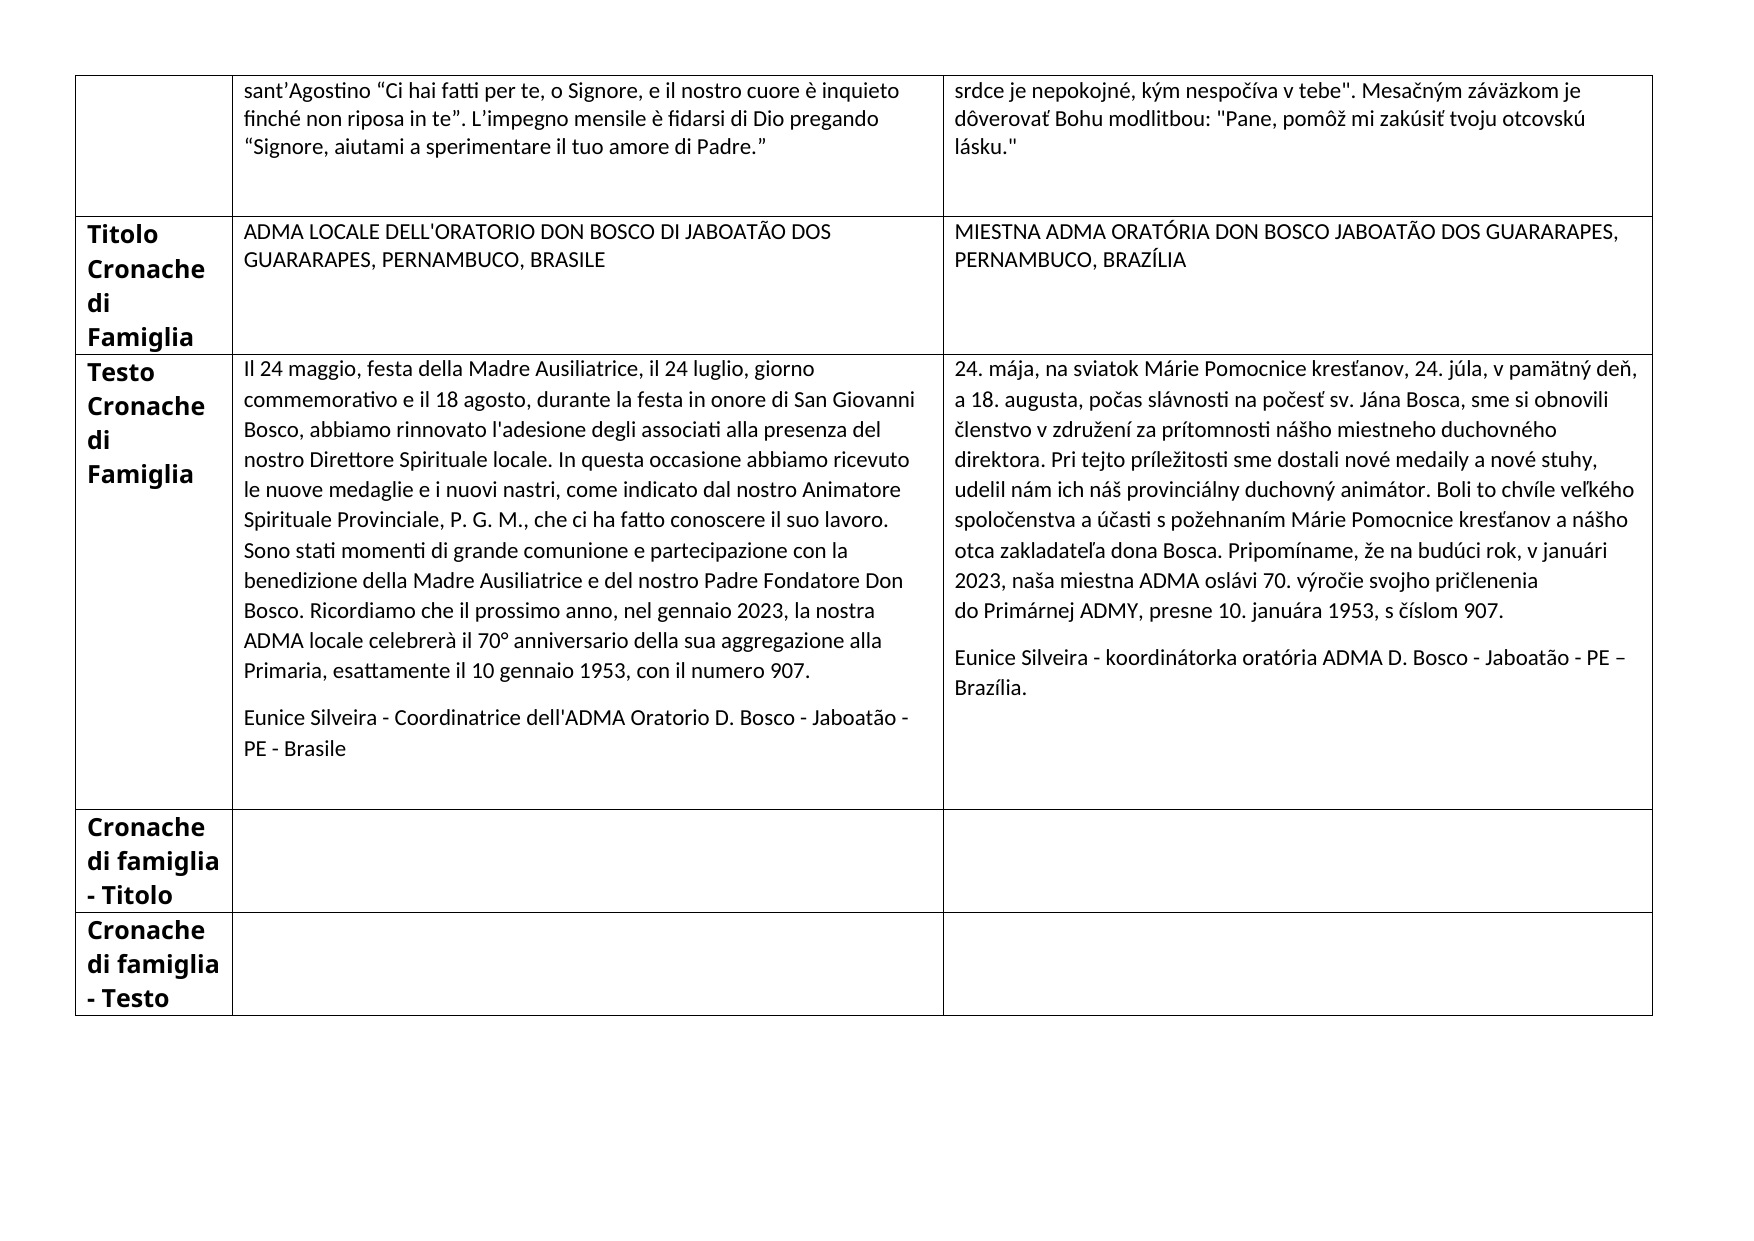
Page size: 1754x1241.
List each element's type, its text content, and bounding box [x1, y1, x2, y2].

table_cell [233, 913, 943, 1015]
table_cell ADMA LOCALE DELL'ORATORIO DON BOSCO DI JABOATÃO DOS GUARARAPES, PERNAMBUCO, BRASILE [233, 217, 943, 353]
table_cell [944, 913, 1652, 1015]
table_cell 24. mája, na sviatok Márie Pomocnice kresťanov, 24. júla, v pamätný deň, a 18. augusta, počas slávnosti na počesť sv. Jána Bosca, sme si obnovili členstvo v združení za prítomnosti nášho miestneho duchovného direktora. Pri tejto príležitosti sme dostali nové medaily a nové stuhy, udelil nám ich náš provinciálny duchovný animátor. Boli to chvíle veľkého spoločenstva a účasti s požehnaním Márie Pomocnice kresťanov a nášho otca zakladateľa dona Bosca. Pripomíname, že na budúci rok, v januári 2023, naša miestna ADMA oslávi 70. výročie svojho pričlenenia do Primárnej ADMY, presne 10. januára 1953, s číslom 907. Eunice Silveira - koordinátorka oratória ADMA D. Bosco - Jaboatão - PE – Brazília. [944, 355, 1652, 808]
table_cell [233, 810, 943, 912]
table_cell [944, 76, 1652, 216]
table_cell Testo Cronache di Famiglia [76, 355, 232, 808]
table_cell Il 24 maggio, festa della Madre Ausiliatrice, il 24 luglio, giorno commemorativo e il 18 agosto, durante la festa in onore di San Giovanni Bosco, abbiamo rinnovato l'adesione degli associati alla presenza del nostro Direttore Spirituale locale. In questa occasione abbiamo ricevuto le nuove medaglie e i nuovi nastri, come indicato dal nostro Animatore Spirituale Provinciale, P. G. M., che ci ha fatto conoscere il suo lavoro. Sono stati momenti di grande comunione e partecipazione con la benedizione della Madre Ausiliatrice e del nostro Padre Fondatore Don Bosco. Ricordiamo che il prossimo anno, nel gennaio 2023, la nostra ADMA locale celebrerà il 70° anniversario della sua aggregazione alla Primaria, esattamente il 10 gennaio 1953, con il numero 907. Eunice Silveira - Coordinatrice dell'ADMA Oratorio D. Bosco - Jaboatão - PE - Brasile [233, 355, 943, 808]
table_cell Cronache di famiglia - Titolo [76, 810, 232, 912]
table_cell MIESTNA ADMA ORATÓRIA DON BOSCO JABOATÃO DOS GUARARAPES, PERNAMBUCO, BRAZÍLIA [944, 217, 1652, 353]
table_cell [76, 76, 232, 216]
table_cell Titolo Cronache di Famiglia [76, 217, 232, 353]
table_cell Cronache di famiglia - Testo [76, 913, 232, 1015]
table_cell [233, 76, 943, 216]
table_cell [944, 810, 1652, 912]
